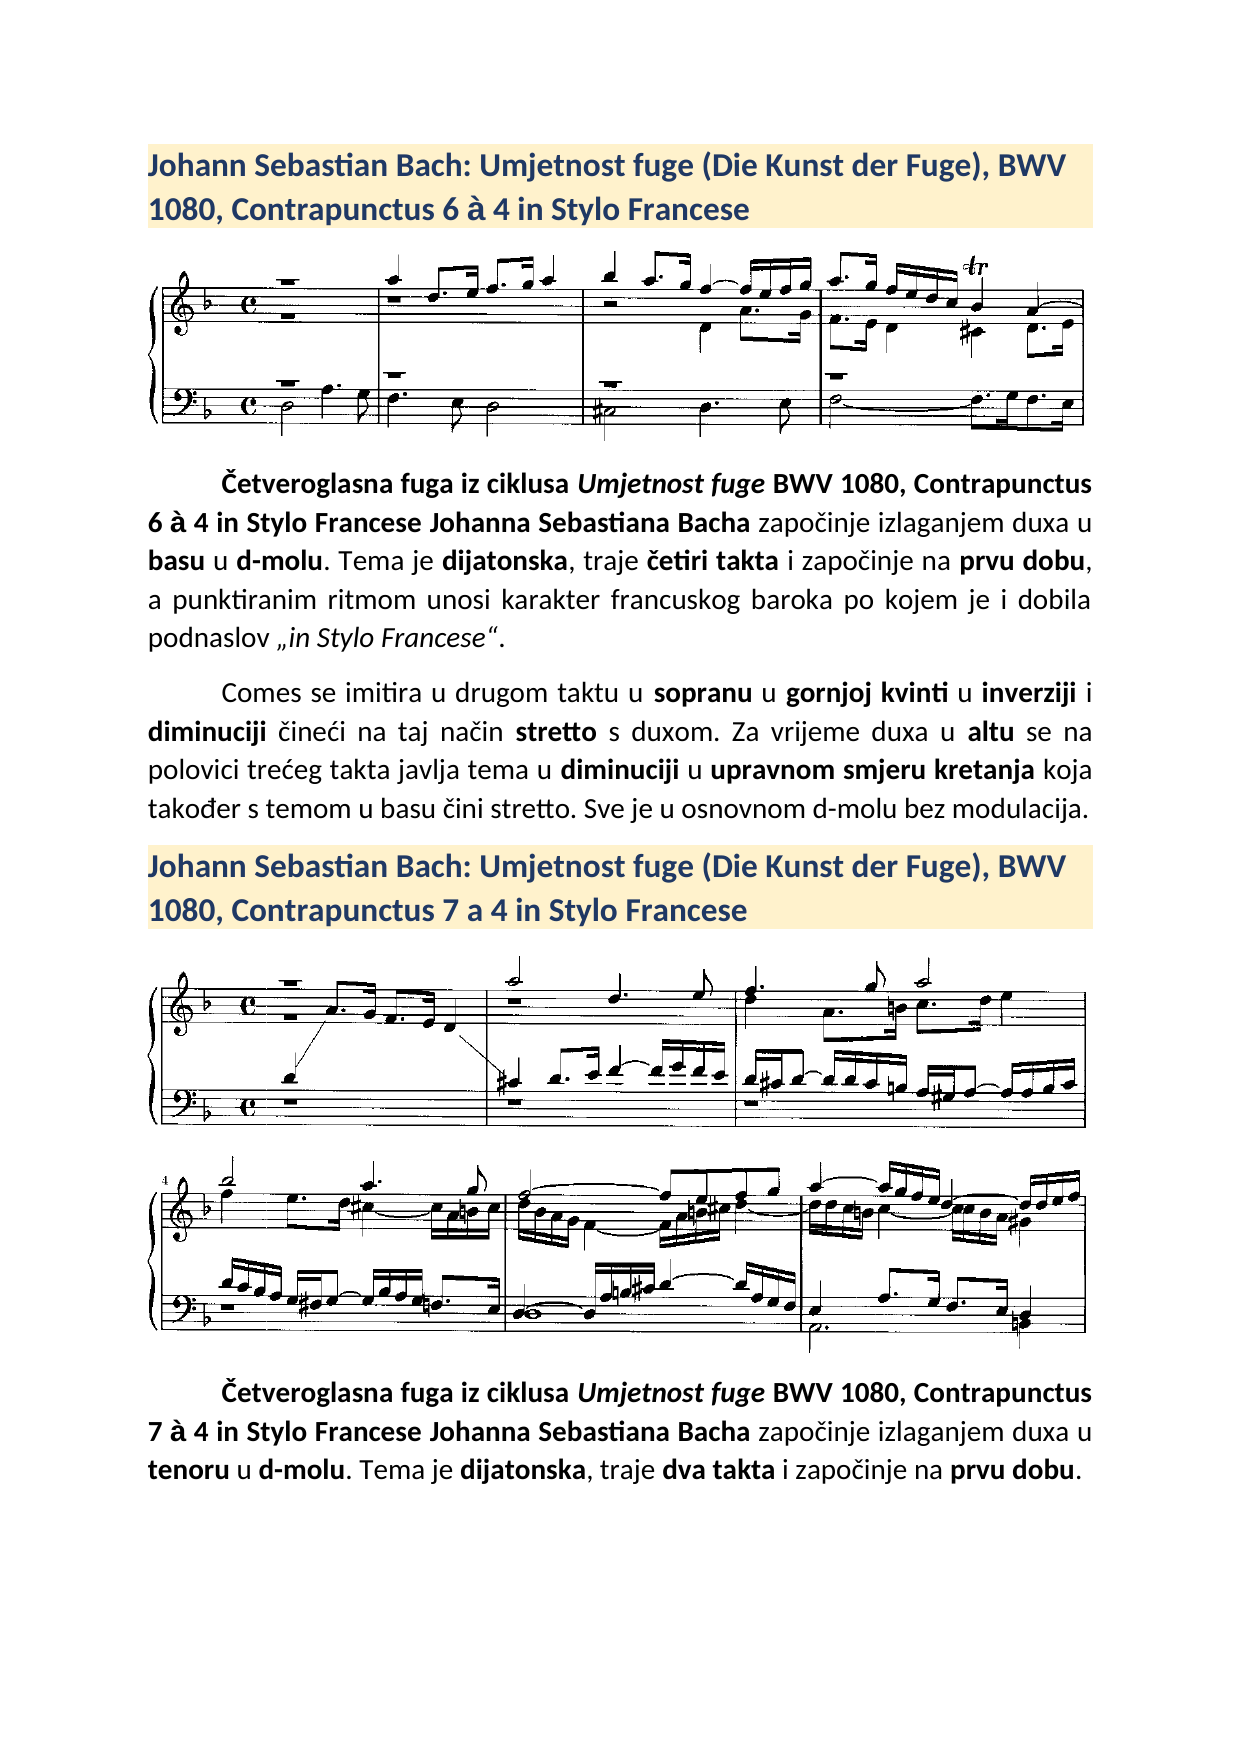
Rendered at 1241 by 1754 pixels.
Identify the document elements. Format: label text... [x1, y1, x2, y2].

text Johann Sebastian Bach: Umjetnost fuge (Die Kunst der Fuge), BWV 1080, Contrapunctus 7 a 4 in Stylo Francese [148, 845, 1093, 929]
text Četveroglasna fuga iz ciklusa Umjetnost fuge BWV 1080, Contrapunctus 6 à 4 in Stylo Francese Johanna Sebastiana Bacha započinje izlaganjem duxa u basu u d-molu. Tema je dijatonska, traje četiri takta i započinje na prvu dobu, a punktiranim ritmom unosi karakter francuskog baroka po kojem je i dobila podnaslov „in Stylo Francese“. [148, 466, 1093, 655]
picture [147, 248, 1093, 447]
text Comes se imitira u drugom taktu u sopranu u gornjoj kvinti u inverziji i diminuciji čineći na taj način stretto s duxom. Za vrijeme duxa u altu se na polovici trećeg takta javlja tema u diminuciji u upravnom smjeru kretanja koja također s temom u basu čini stretto. Sve je u osnovnom d-molu bez modulacija. [148, 674, 1093, 825]
picture [147, 949, 1093, 1356]
text Četveroglasna fuga iz ciklusa Umjetnost fuge BWV 1080, Contrapunctus 7 à 4 in Stylo Francese Johanna Sebastiana Bacha započinje izlaganjem duxa u tenoru u d-molu. Tema je dijatonska, traje dva takta i započinje na prvu dobu. [148, 1374, 1093, 1487]
text Johann Sebastian Bach: Umjetnost fuge (Die Kunst der Fuge), BWV 1080, Contrapunctus 6 à 4 in Stylo Francese [148, 144, 1093, 228]
